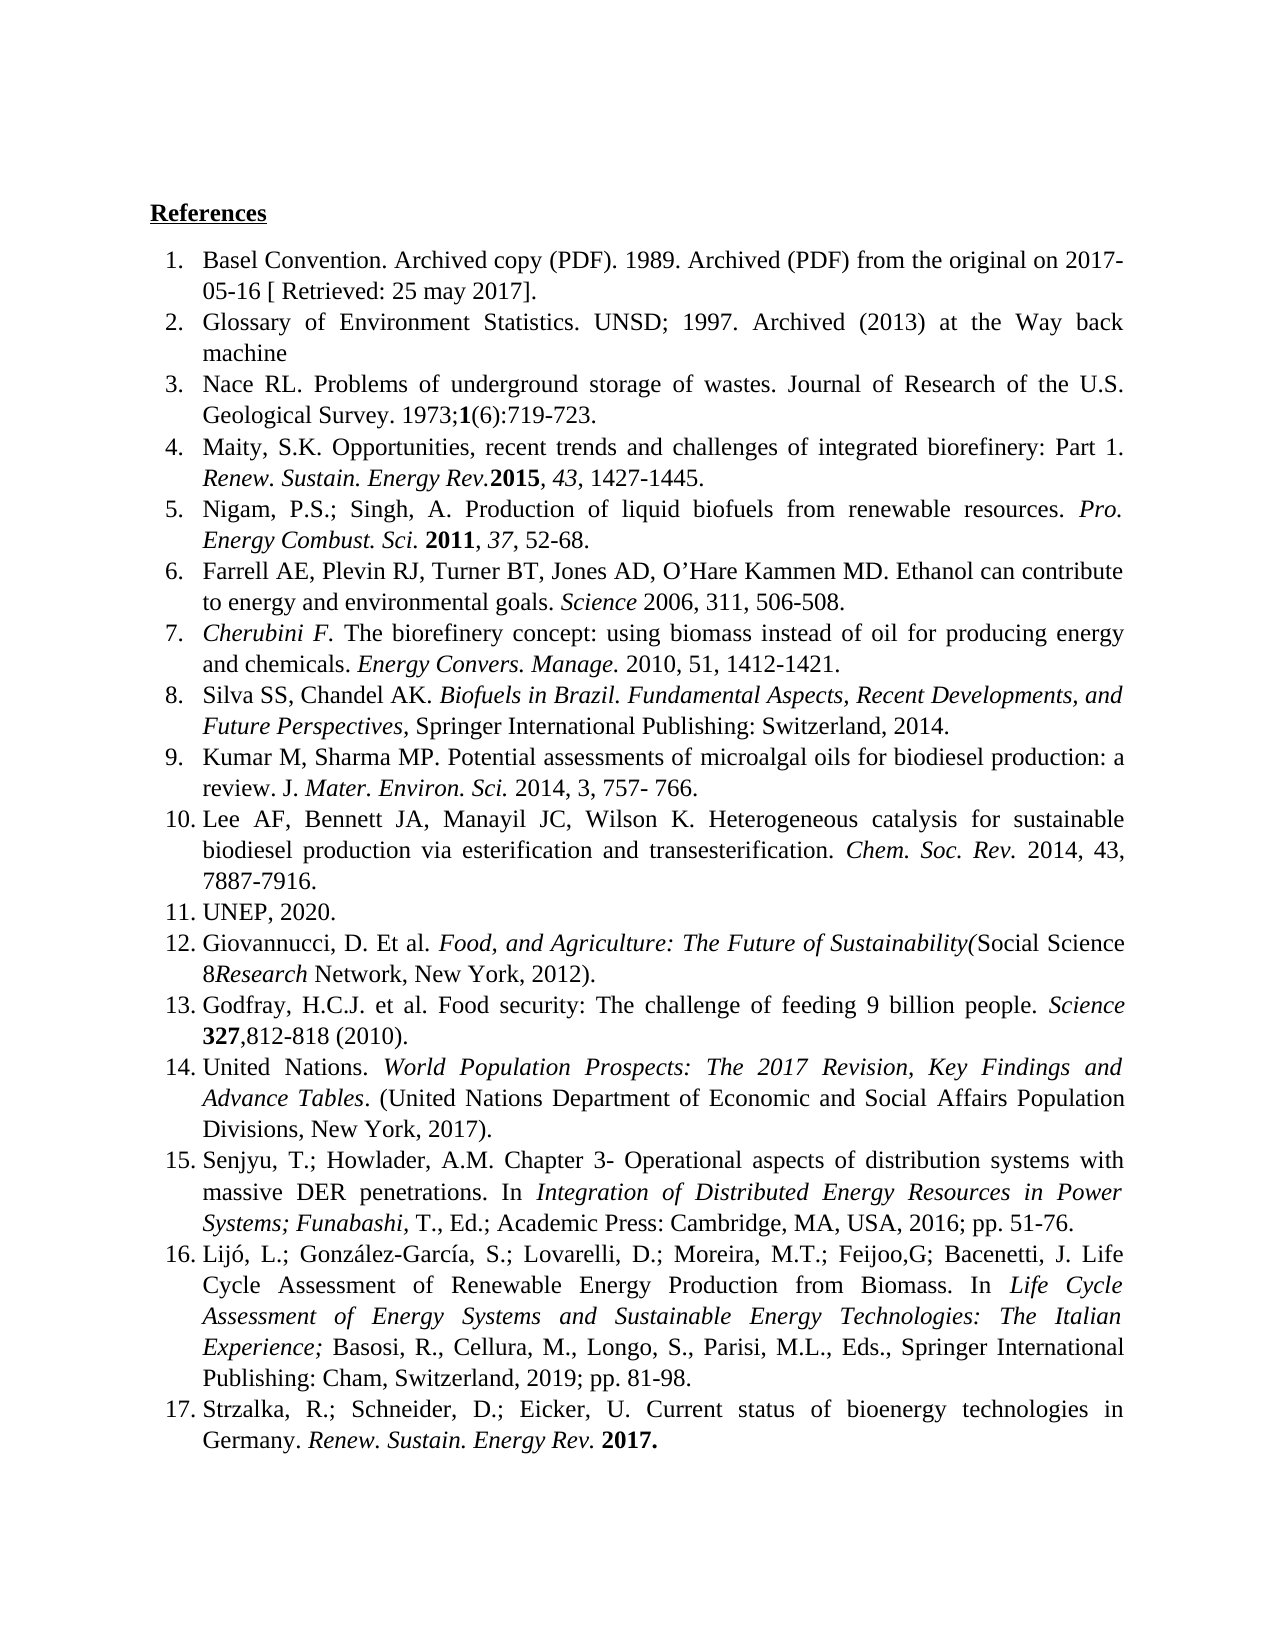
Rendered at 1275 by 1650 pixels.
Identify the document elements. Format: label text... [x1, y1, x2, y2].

list Lee AF, Bennett JA, Manayil JC, Wilson K. Heterogeneous catalysis for sustainable biodiesel production via esterification and transesterification. Chem. Soc. Rev. 2014, 43, 7887-7916. [165, 804, 1125, 895]
list United Nations. World Population Prospects: The 2017 Revision, Key Findings and Advance Tables. (United Nations Department of Economic and Social Affairs Population Divisions, New York, 2017). [165, 1052, 1125, 1143]
list Glossary of Environment Statistics. UNSD; 1997. Archived (2013) at the Way back machine [165, 307, 1125, 367]
list Strzalka, R.; Schneider, D.; Eicker, U. Current status of bioenergy technologies in Germany. Renew. Sustain. Energy Rev. 2017. [165, 1394, 1125, 1454]
list Kumar M, Sharma MP. Potential assessments of microalgal oils for biodiesel production: a review. J. Mater. Environ. Sci. 2014, 3, 757- 766. [165, 742, 1125, 802]
text References [150, 198, 1125, 226]
list Lijó, L.; González-García, S.; Lovarelli, D.; Moreira, M.T.; Feijoo,G; Bacenetti, J. Life Cycle Assessment of Renewable Energy Production from Biomass. In Life Cycle Assessment of Energy Systems and Sustainable Energy Technologies: The Italian Experience; Basosi, R., Cellura, M., Longo, S., Parisi, M.L., Eds., Springer International Publishing: Cham, Switzerland, 2019; pp. 81-98. [165, 1239, 1125, 1392]
list Farrell AE, Plevin RJ, Turner BT, Jones AD, O’Hare Kammen MD. Ethanol can contribute to energy and environmental goals. Science 2006, 311, 506-508. [165, 556, 1125, 616]
list Godfray, H.C.J. et al. Food security: The challenge of feeding 9 billion people. Science 327,812-818 (2010). [165, 990, 1125, 1050]
list UNEP, 2020. [165, 897, 1125, 926]
list Basel Convention. Archived copy (PDF). 1989. Archived (PDF) from the original on 2017-05-16 [ Retrieved: 25 may 2017]. [165, 245, 1125, 305]
list Nace RL. Problems of underground storage of wastes. Journal of Research of the U.S. Geological Survey. 1973;1(6):719-723. [165, 369, 1125, 429]
list Giovannucci, D. Et al. Food, and Agriculture: The Future of Sustainability(Social Science 8Research Network, New York, 2012). [165, 928, 1125, 988]
list Nigam, P.S.; Singh, A. Production of liquid biofuels from renewable resources. Pro. Energy Combust. Sci. 2011, 37, 52-68. [165, 494, 1125, 553]
list Silva SS, Chandel AK. Biofuels in Brazil. Fundamental Aspects, Recent Developments, and Future Perspectives, Springer International Publishing: Switzerland, 2014. [165, 680, 1125, 740]
list Cherubini F. The biorefinery concept: using biomass instead of oil for producing energy and chemicals. Energy Convers. Manage. 2010, 51, 1412-1421. [165, 618, 1125, 678]
list Senjyu, T.; Howlader, A.M. Chapter 3- Operational aspects of distribution systems with massive DER penetrations. In Integration of Distributed Energy Resources in Power Systems; Funabashi, T., Ed.; Academic Press: Cambridge, MA, USA, 2016; pp. 51-76. [165, 1146, 1125, 1236]
list Maity, S.K. Opportunities, recent trends and challenges of integrated biorefinery: Part 1. Renew. Sustain. Energy Rev.2015, 43, 1427-1445. [165, 432, 1125, 491]
